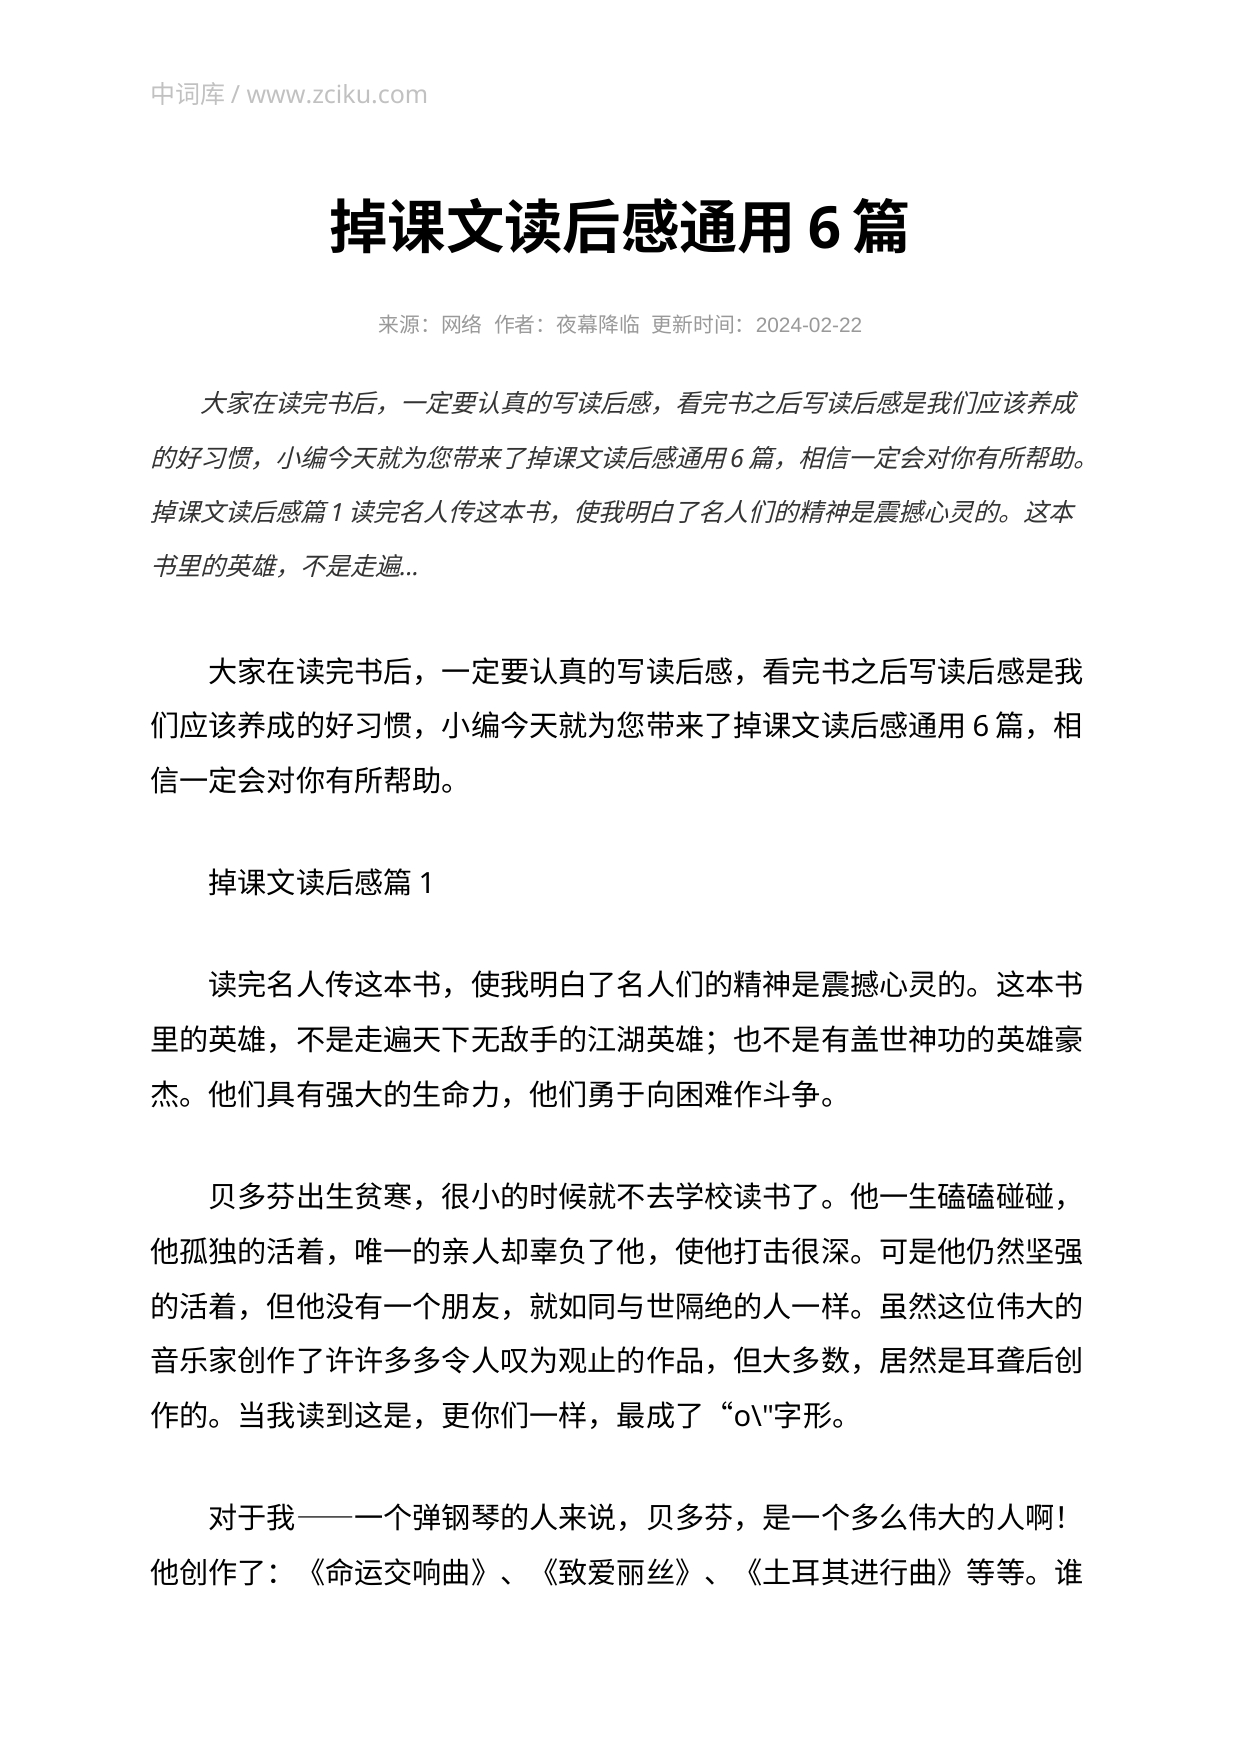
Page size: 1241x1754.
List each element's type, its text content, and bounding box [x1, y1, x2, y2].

text 贝多芬出生贫寒，很小的时候就不去学校读书了。他一生磕磕碰碰，他孤独的活着，唯一的亲人却辜负了他，使他打击很深。可是他仍然坚强的活着，但他没有一个朋友，就如同与世隔绝的人一样。虽然这位伟大的音乐家创作了许许多多令人叹为观止的作品，但大多数，居然是耳聋后创作的。当我读到这是，更你们一样，最成了“o\"字形。 [150, 1173, 1090, 1435]
text 读完名人传这本书，使我明白了名人们的精神是震撼心灵的。这本书里的英雄，不是走遍天下无敌手的江湖英雄；也不是有盖世神功的英雄豪杰。他们具有强大的生命力，他们勇于向困难作斗争。 [150, 962, 1090, 1114]
text 大家在读完书后，一定要认真的写读后感，看完书之后写读后感是我们应该养成的好习惯，小编今天就为您带来了掉课文读后感通用6篇，相信一定会对你有所帮助。掉课文读后感篇1读完名人传这本书，使我明白了名人们的精神是震撼心灵的。这本书里的英雄，不是走遍... [150, 384, 1090, 583]
text 掉课文读后感篇1 [150, 860, 1090, 902]
text 大家在读完书后，一定要认真的写读后感，看完书之后写读后感是我们应该养成的好习惯，小编今天就为您带来了掉课文读后感通用6篇，相信一定会对你有所帮助。 [150, 648, 1090, 800]
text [150, 1495, 1090, 1592]
subtitle 掉课文读后感通用6篇 [150, 181, 1090, 266]
text 来源：网络 作者：夜幕降临 更新时间：2024-02-22 [150, 313, 1090, 337]
